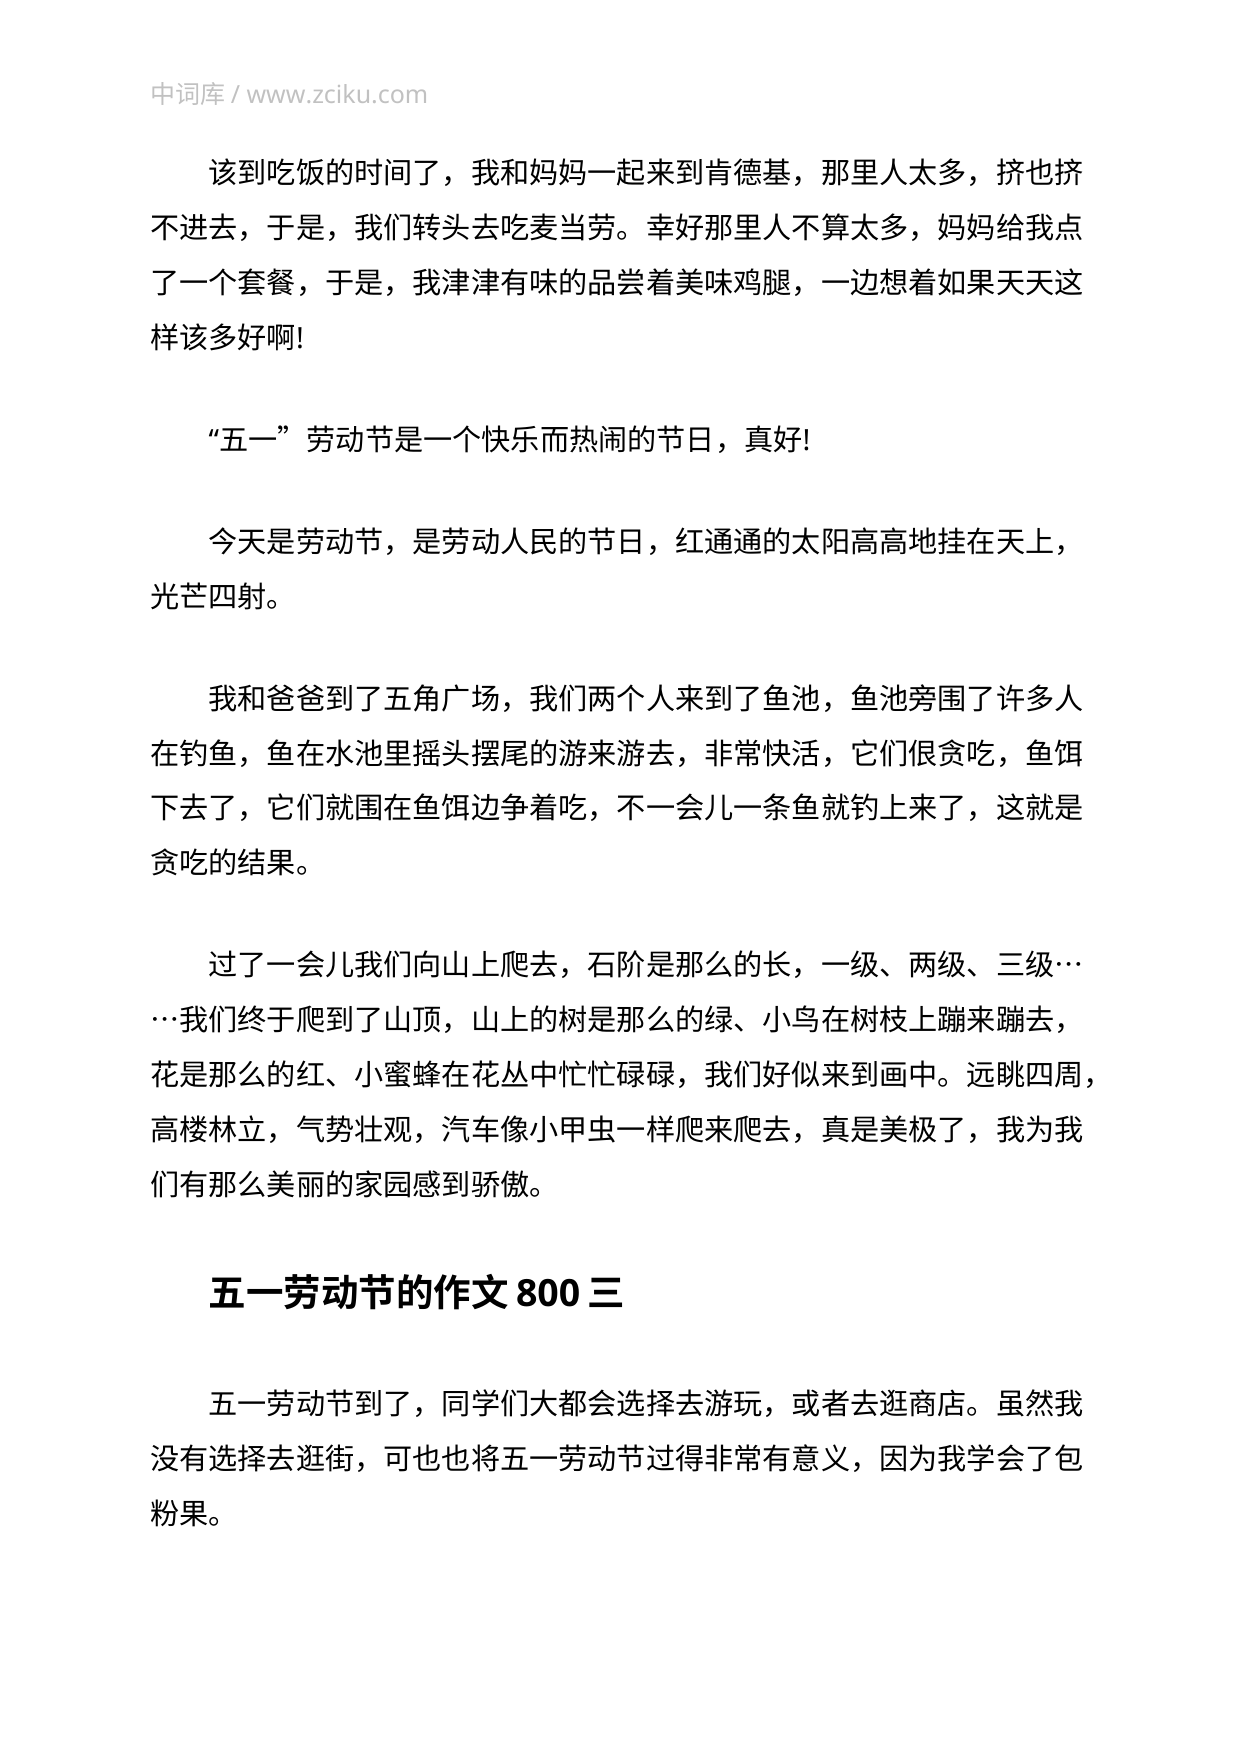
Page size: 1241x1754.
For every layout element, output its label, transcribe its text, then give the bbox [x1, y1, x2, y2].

text “五一”劳动节是一个快乐而热闹的节日，真好! [150, 417, 1090, 459]
text 今天是劳动节，是劳动人民的节日，红通通的太阳高高地挂在天上，光芒四射。 [150, 519, 1090, 616]
text 我和爸爸到了五角广场，我们两个人来到了鱼池，鱼池旁围了许多人在钓鱼，鱼在水池里摇头摆尾的游来游去，非常快活，它们佷贪吃，鱼饵下去了，它们就围在鱼饵边争着吃，不一会儿一条鱼就钓上来了，这就是贪吃的结果。 [150, 675, 1090, 882]
text 过了一会儿我们向山上爬去，石阶是那么的长，一级、两级、三级……我们终于爬到了山顶，山上的树是那么的绿、小鸟在树枝上蹦来蹦去，花是那么的红、小蜜蜂在花丛中忙忙碌碌，我们好似来到画中。远眺四周，高楼林立，气势壮观，汽车像小甲虫一样爬来爬去，真是美极了，我为我们有那么美丽的家园感到骄傲。 [150, 942, 1090, 1204]
text 该到吃饭的时间了，我和妈妈一起来到肯德基，那里人太多，挤也挤不进去，于是，我们转头去吃麦当劳。幸好那里人不算太多，妈妈给我点了一个套餐，于是，我津津有味的品尝着美味鸡腿，一边想着如果天天这样该多好啊! [150, 150, 1090, 357]
text 五一劳动节的作文800三 [150, 1263, 1090, 1318]
text 五一劳动节到了，同学们大都会选择去游玩，或者去逛商店。虽然我没有选择去逛街，可也也将五一劳动节过得非常有意义，因为我学会了包粉果。 [150, 1381, 1090, 1533]
